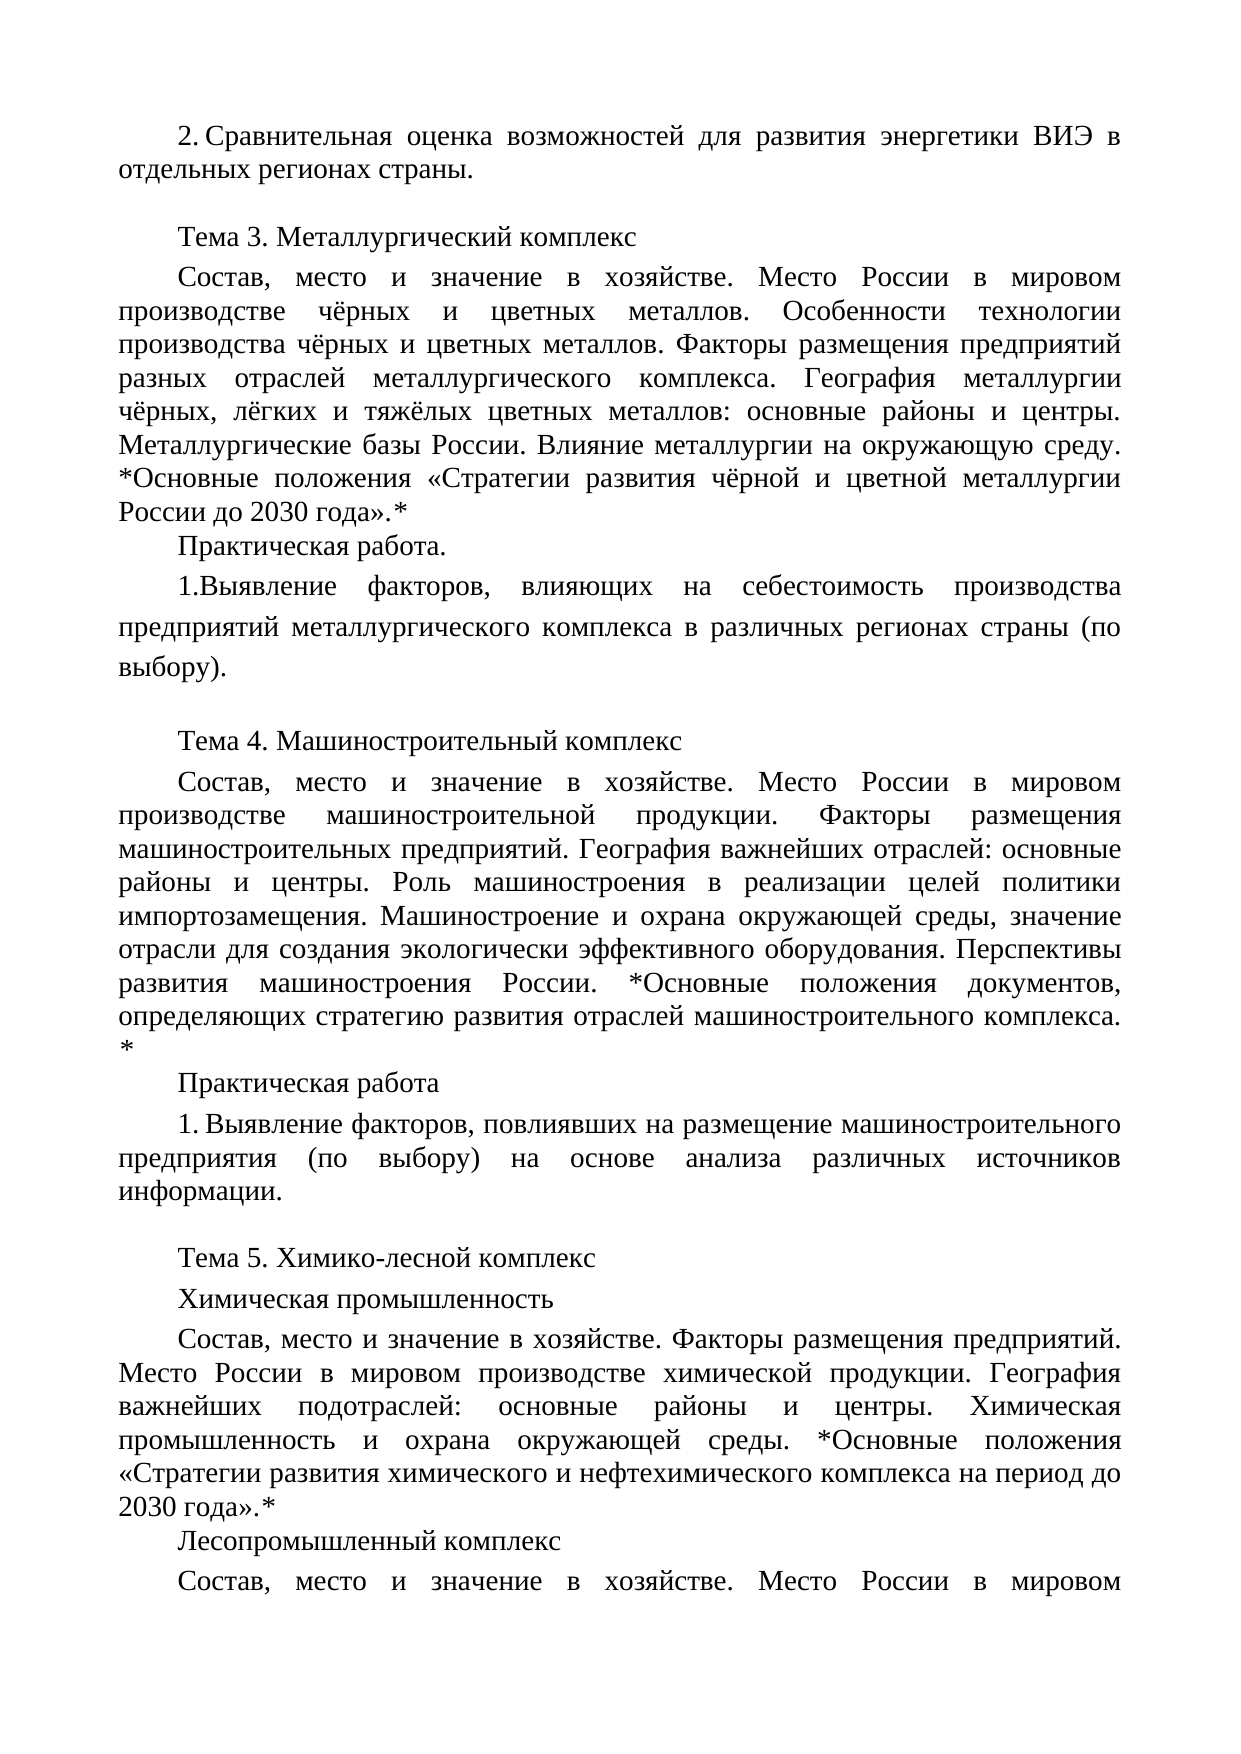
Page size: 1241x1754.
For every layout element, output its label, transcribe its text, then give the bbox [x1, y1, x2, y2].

text Тема 4. Машиностроительный комплекс [118, 723, 1122, 764]
text 1. Выявление факторов, повлиявших на размещение машиностроительного предприятия (по выбору) на основе анализа различных источников информации. [118, 1106, 1122, 1207]
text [118, 1563, 1122, 1597]
text Практическая работа. [118, 528, 1122, 568]
text Тема 3. Металлургический комплекс [118, 219, 1122, 259]
text Лесопромышленный комплекс [118, 1523, 1122, 1563]
text Тема 5. Химико-лесной комплекс [118, 1240, 1122, 1281]
text Практическая работа [118, 1066, 1122, 1106]
text Химическая промышленность [118, 1281, 1122, 1321]
text Состав, место и значение в хозяйстве. Место России в мировом производстве чёрных и цветных металлов. Особенности технологии производства чёрных и цветных металлов. Факторы размещения предприятий разных отраслей металлургического комплекса. География металлургии чёрных, лёгких и тяжёлых цветных металлов: основные районы и центры. Металлургические базы России. Влияние металлургии на окружающую среду. *Основные положения «Стратегии развития чёрной и цветной металлургии России до 2030 года».* [118, 259, 1122, 528]
text 1.Выявление факторов, влияющих на себестоимость производства предприятий металлургического комплекса в различных регионах страны (по выбору). [118, 568, 1122, 690]
text 2. Сравнительная оценка возможностей для развития энергетики ВИЭ в отдельных регионах страны. [118, 118, 1122, 185]
text Состав, место и значение в хозяйстве. Факторы размещения предприятий. Место России в мировом производстве химической продукции. География важнейших подотраслей: основные районы и центры. Химическая промышленность и охрана окружающей среды. *Основные положения «Стратегии развития химического и нефтехимического комплекса на период до 2030 года».* [118, 1321, 1122, 1523]
text Состав, место и значение в хозяйстве. Место России в мировом производстве машиностроительной продукции. Факторы размещения машиностроительных предприятий. География важнейших отраслей: основные районы и центры. Роль машиностроения в реализации целей политики импортозамещения. Машиностроение и охрана окружающей среды, значение отрасли для создания экологически эффективного оборудования. Перспективы развития машиностроения России. *Основные положения документов, определяющих стратегию развития отраслей машиностроительного комплекса. * [118, 764, 1122, 1066]
